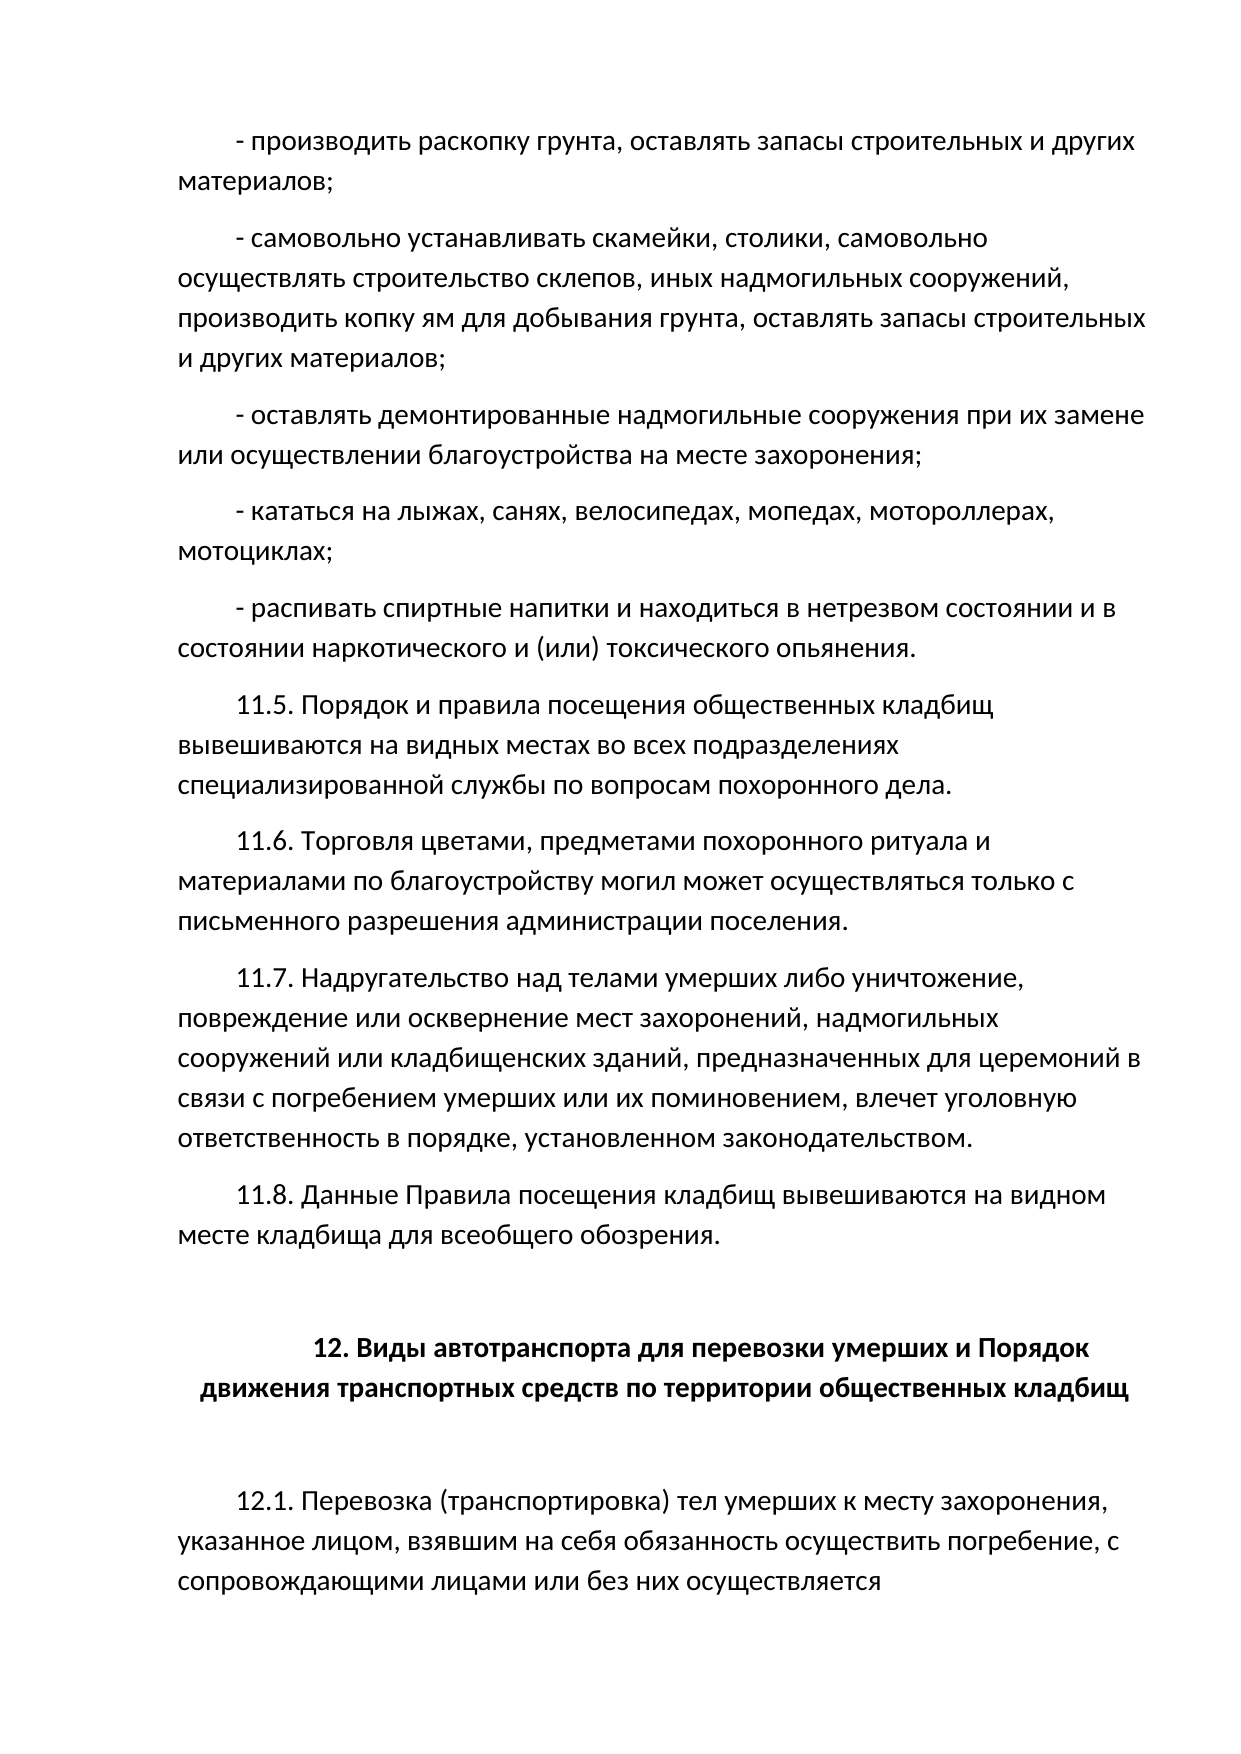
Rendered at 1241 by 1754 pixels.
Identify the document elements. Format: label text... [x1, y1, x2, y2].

text 11.7. Надругательство над телами умерших либо уничтожение, повреждение или осквернение мест захоронений, надмогильных сооружений или кладбищенских зданий, предназначенных для церемоний в связи с погребением умерших или их поминовением, влечет уголовную ответственность в порядке, установленном законодательством. [177, 955, 1152, 1155]
text - оставлять демонтированные надмогильные сооружения при их замене или осуществлении благоустройства на месте захоронения; [177, 391, 1152, 471]
text 12. Виды автотранспорта для перевозки умерших и Порядок движения транспортных средств по территории общественных кладбищ [177, 1325, 1152, 1405]
text - самовольно устанавливать скамейки, столики, самовольно осуществлять строительство склепов, иных надмогильных сооружений, производить копку ям для добывания грунта, оставлять запасы строительных и других материалов; [177, 215, 1152, 375]
text - распивать спиртные напитки и находиться в нетрезвом состоянии и в состоянии наркотического и (или) токсического опьянения. [177, 585, 1152, 665]
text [177, 1478, 1152, 1598]
text - производить раскопку грунта, оставлять запасы строительных и других материалов; [177, 118, 1152, 198]
text 11.6. Торговля цветами, предметами похоронного ритуала и материалами по благоустройству могил может осуществляться только с письменного разрешения администрации поселения. [177, 818, 1152, 938]
text 11.5. Порядок и правила посещения общественных кладбищ вывешиваются на видных местах во всех подразделениях специализированной службы по вопросам похоронного дела. [177, 681, 1152, 801]
text 11.8. Данные Правила посещения кладбищ вывешиваются на видном месте кладбища для всеобщего обозрения. [177, 1171, 1152, 1251]
text - кататься на лыжах, санях, велосипедах, мопедах, мотороллерах, мотоциклах; [177, 488, 1152, 568]
